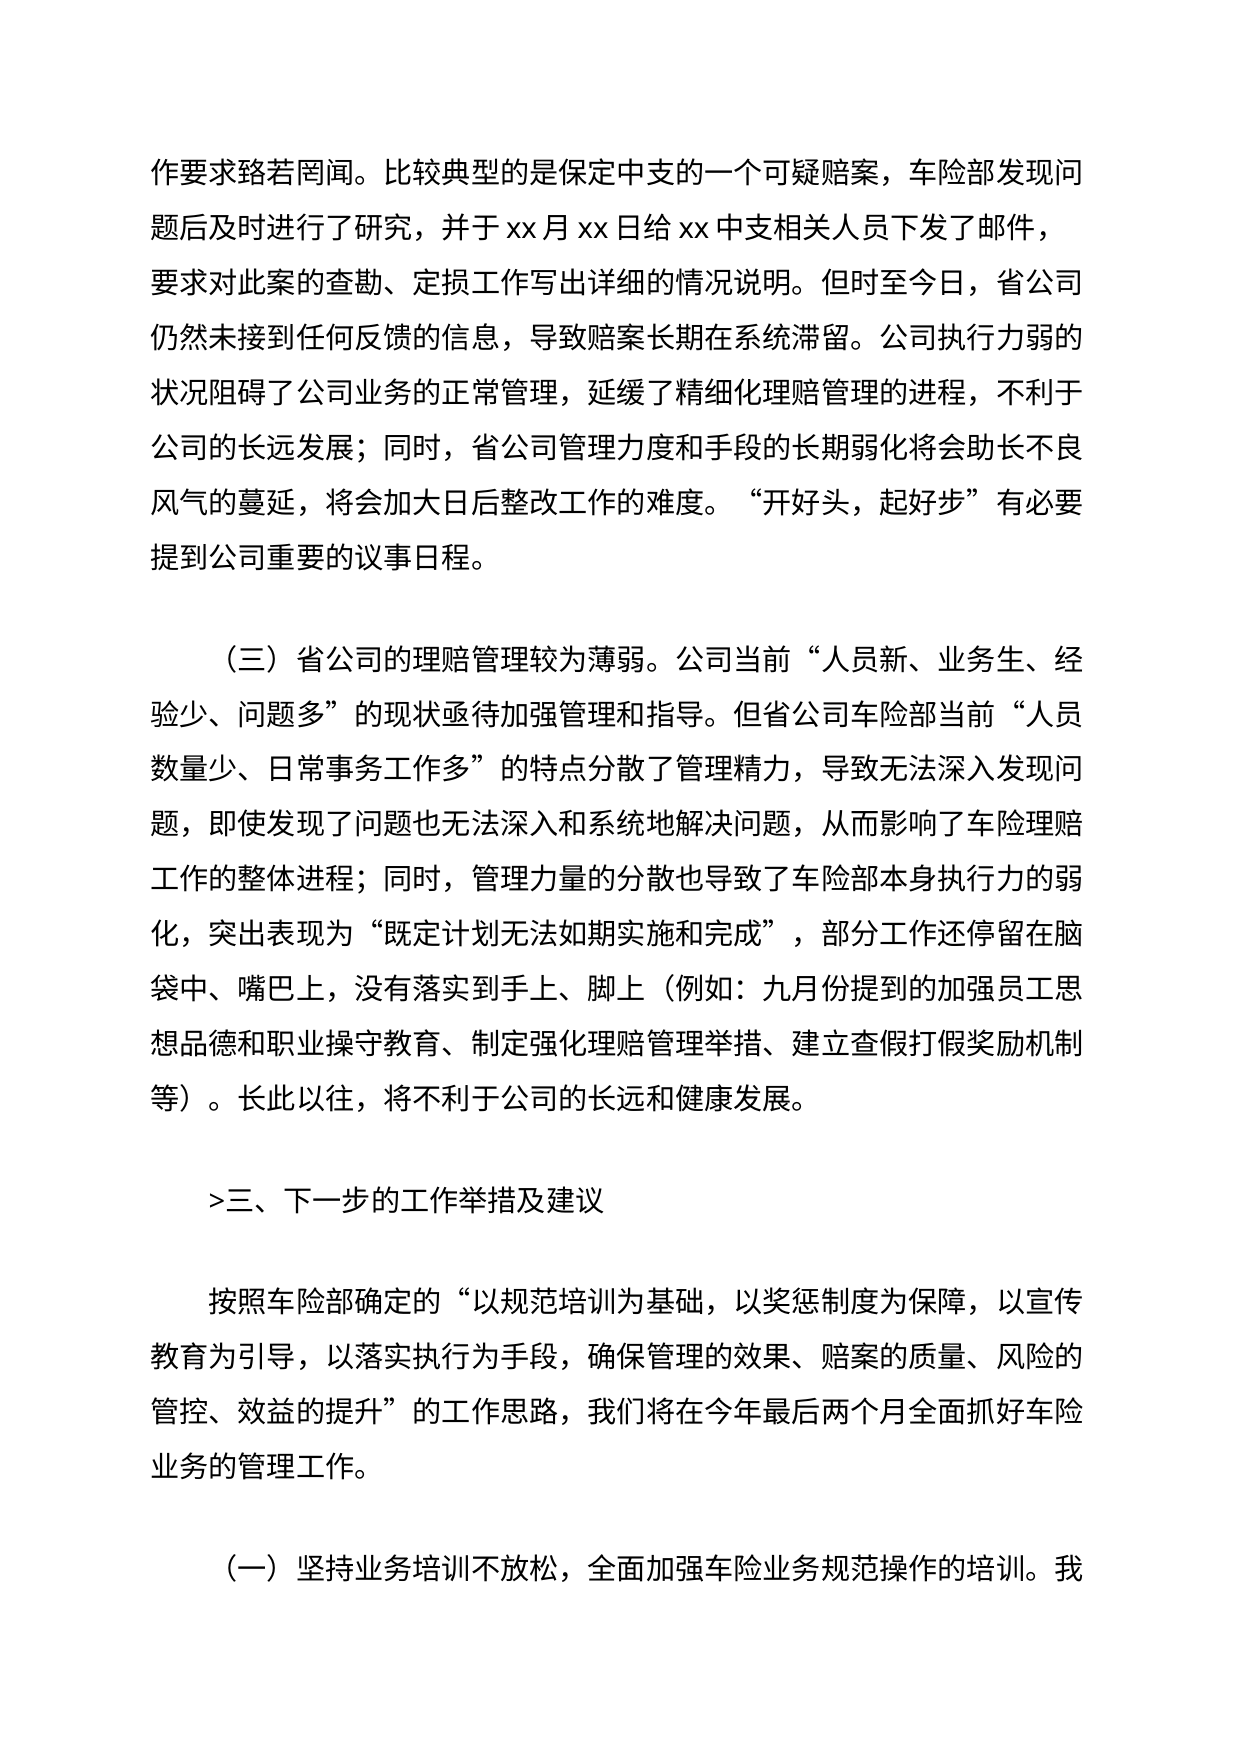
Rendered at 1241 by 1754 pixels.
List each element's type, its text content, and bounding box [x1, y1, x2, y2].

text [150, 1546, 1090, 1588]
text （三）省公司的理赔管理较为薄弱。公司当前“人员新、业务生、经验少、问题多”的现状亟待加强管理和指导。但省公司车险部当前“人员数量少、日常事务工作多”的特点分散了管理精力，导致无法深入发现问题，即使发现了问题也无法深入和系统地解决问题，从而影响了车险理赔工作的整体进程；同时，管理力量的分散也导致了车险部本身执行力的弱化，突出表现为“既定计划无法如期实施和完成”，部分工作还停留在脑袋中、嘴巴上，没有落实到手上、脚上（例如：九月份提到的加强员工思想品德和职业操守教育、制定强化理赔管理举措、建立查假打假奖励机制等）。长此以往，将不利于公司的长远和健康发展。 [150, 636, 1090, 1118]
text >三、下一步的工作举措及建议 [150, 1177, 1090, 1219]
text 按照车险部确定的“以规范培训为基础，以奖惩制度为保障，以宣传教育为引导，以落实执行为手段，确保管理的效果、赔案的质量、风险的管控、效益的提升”的工作思路，我们将在今年最后两个月全面抓好车险业务的管理工作。 [150, 1279, 1090, 1486]
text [150, 150, 1090, 577]
